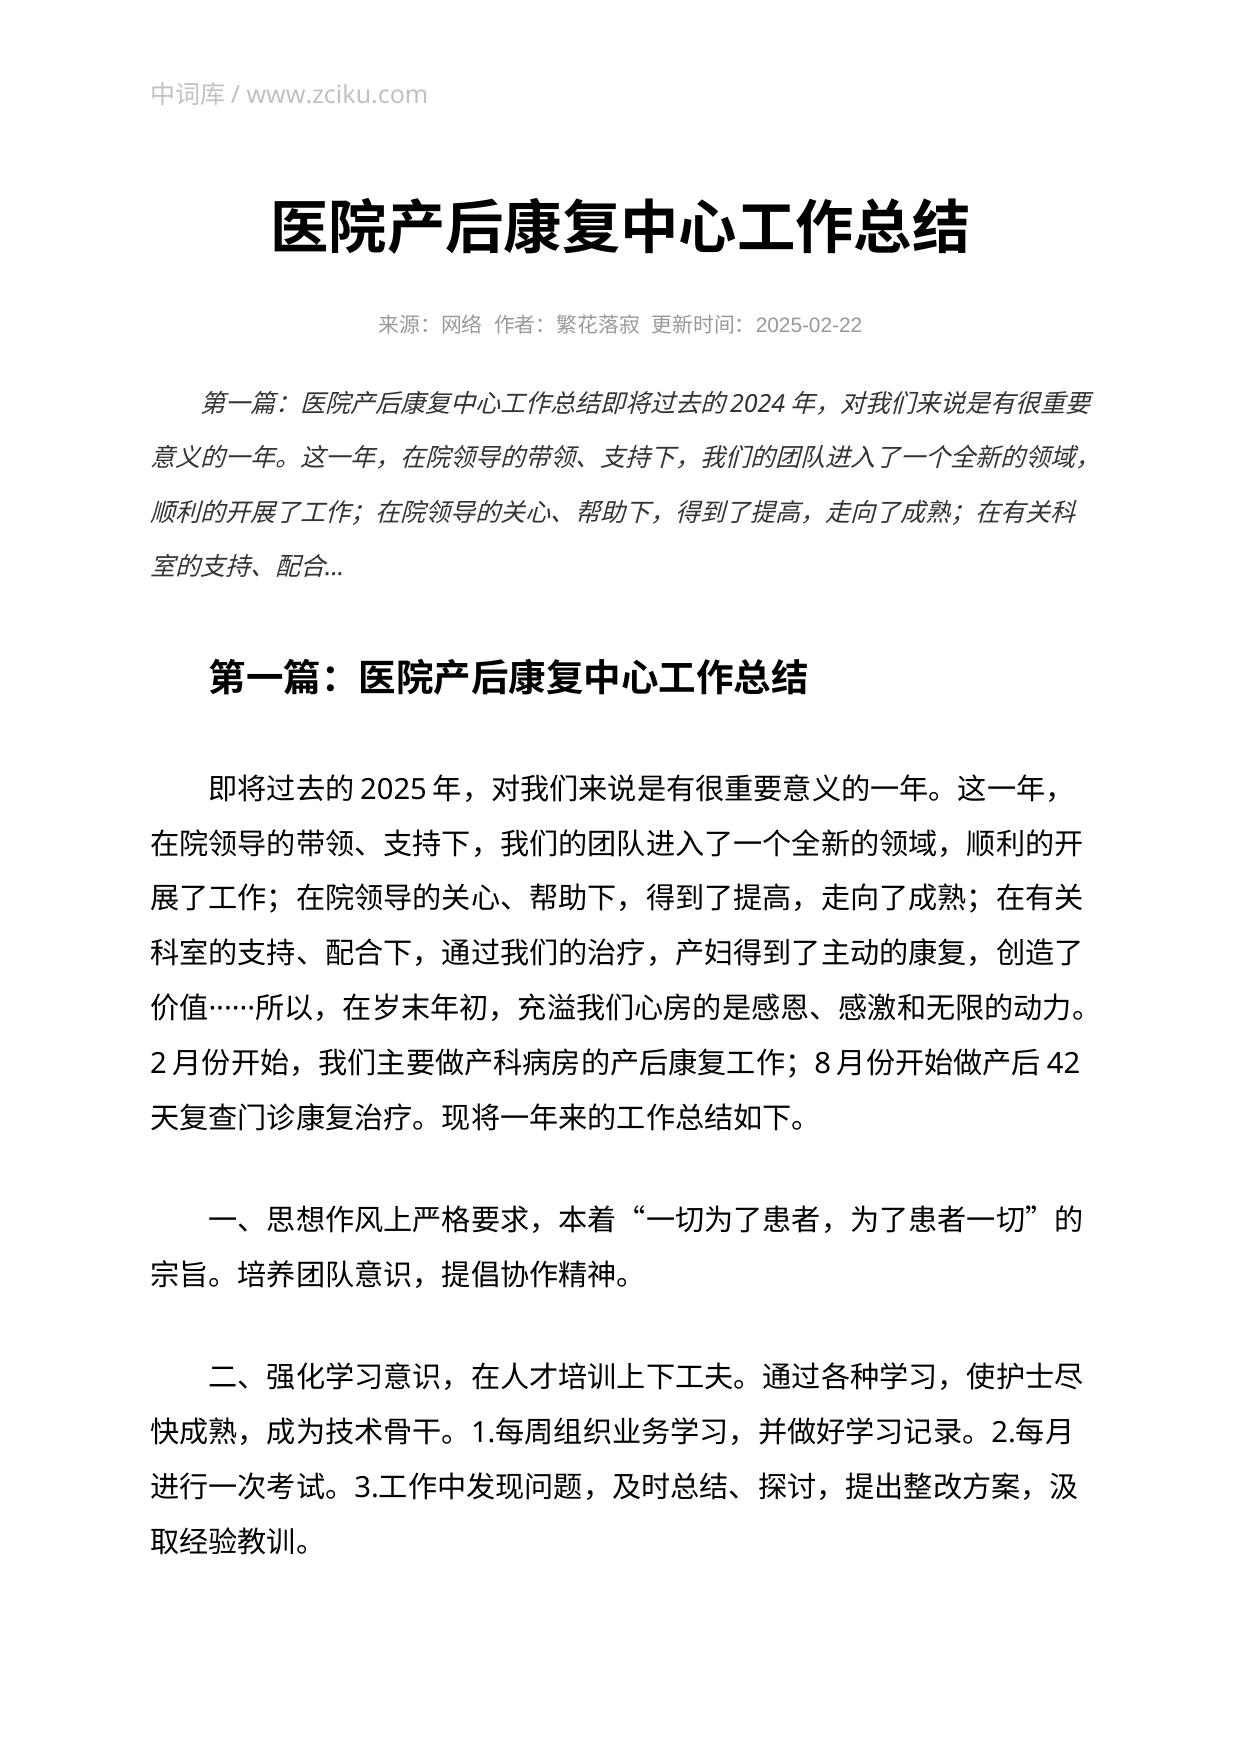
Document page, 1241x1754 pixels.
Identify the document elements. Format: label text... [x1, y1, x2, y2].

text 第一篇：医院产后康复中心工作总结即将过去的2024年，对我们来说是有很重要意义的一年。这一年，在院领导的带领、支持下，我们的团队进入了一个全新的领域，顺利的开展了工作；在院领导的关心、帮助下，得到了提高，走向了成熟；在有关科室的支持、配合... [150, 383, 1090, 583]
text 来源：网络 作者：繁花落寂 更新时间：2025-02-22 [150, 313, 1090, 337]
text 即将过去的2025年，对我们来说是有很重要意义的一年。这一年，在院领导的带领、支持下，我们的团队进入了一个全新的领域，顺利的开展了工作；在院领导的关心、帮助下，得到了提高，走向了成熟；在有关科室的支持、配合下，通过我们的治疗，产妇得到了主动的康复，创造了价值······所以，在岁末年初，充溢我们心房的是感恩、感激和无限的动力。2月份开始，我们主要做产科病房的产后康复工作；8月份开始做产后42天复查门诊康复治疗。现将一年来的工作总结如下。 [150, 765, 1090, 1137]
subtitle 医院产后康复中心工作总结 [150, 181, 1090, 266]
text 一、思想作风上严格要求，本着“一切为了患者，为了患者一切”的宗旨。培养团队意识，提倡协作精神。 [150, 1197, 1090, 1294]
text 第一篇：医院产后康复中心工作总结 [150, 648, 1090, 702]
text 二、强化学习意识，在人才培训上下工夫。通过各种学习，使护士尽快成熟，成为技术骨干。1.每周组织业务学习，并做好学习记录。2.每月进行一次考试。3.工作中发现问题，及时总结、探讨，提出整改方案，汲取经验教训。 [150, 1353, 1090, 1561]
